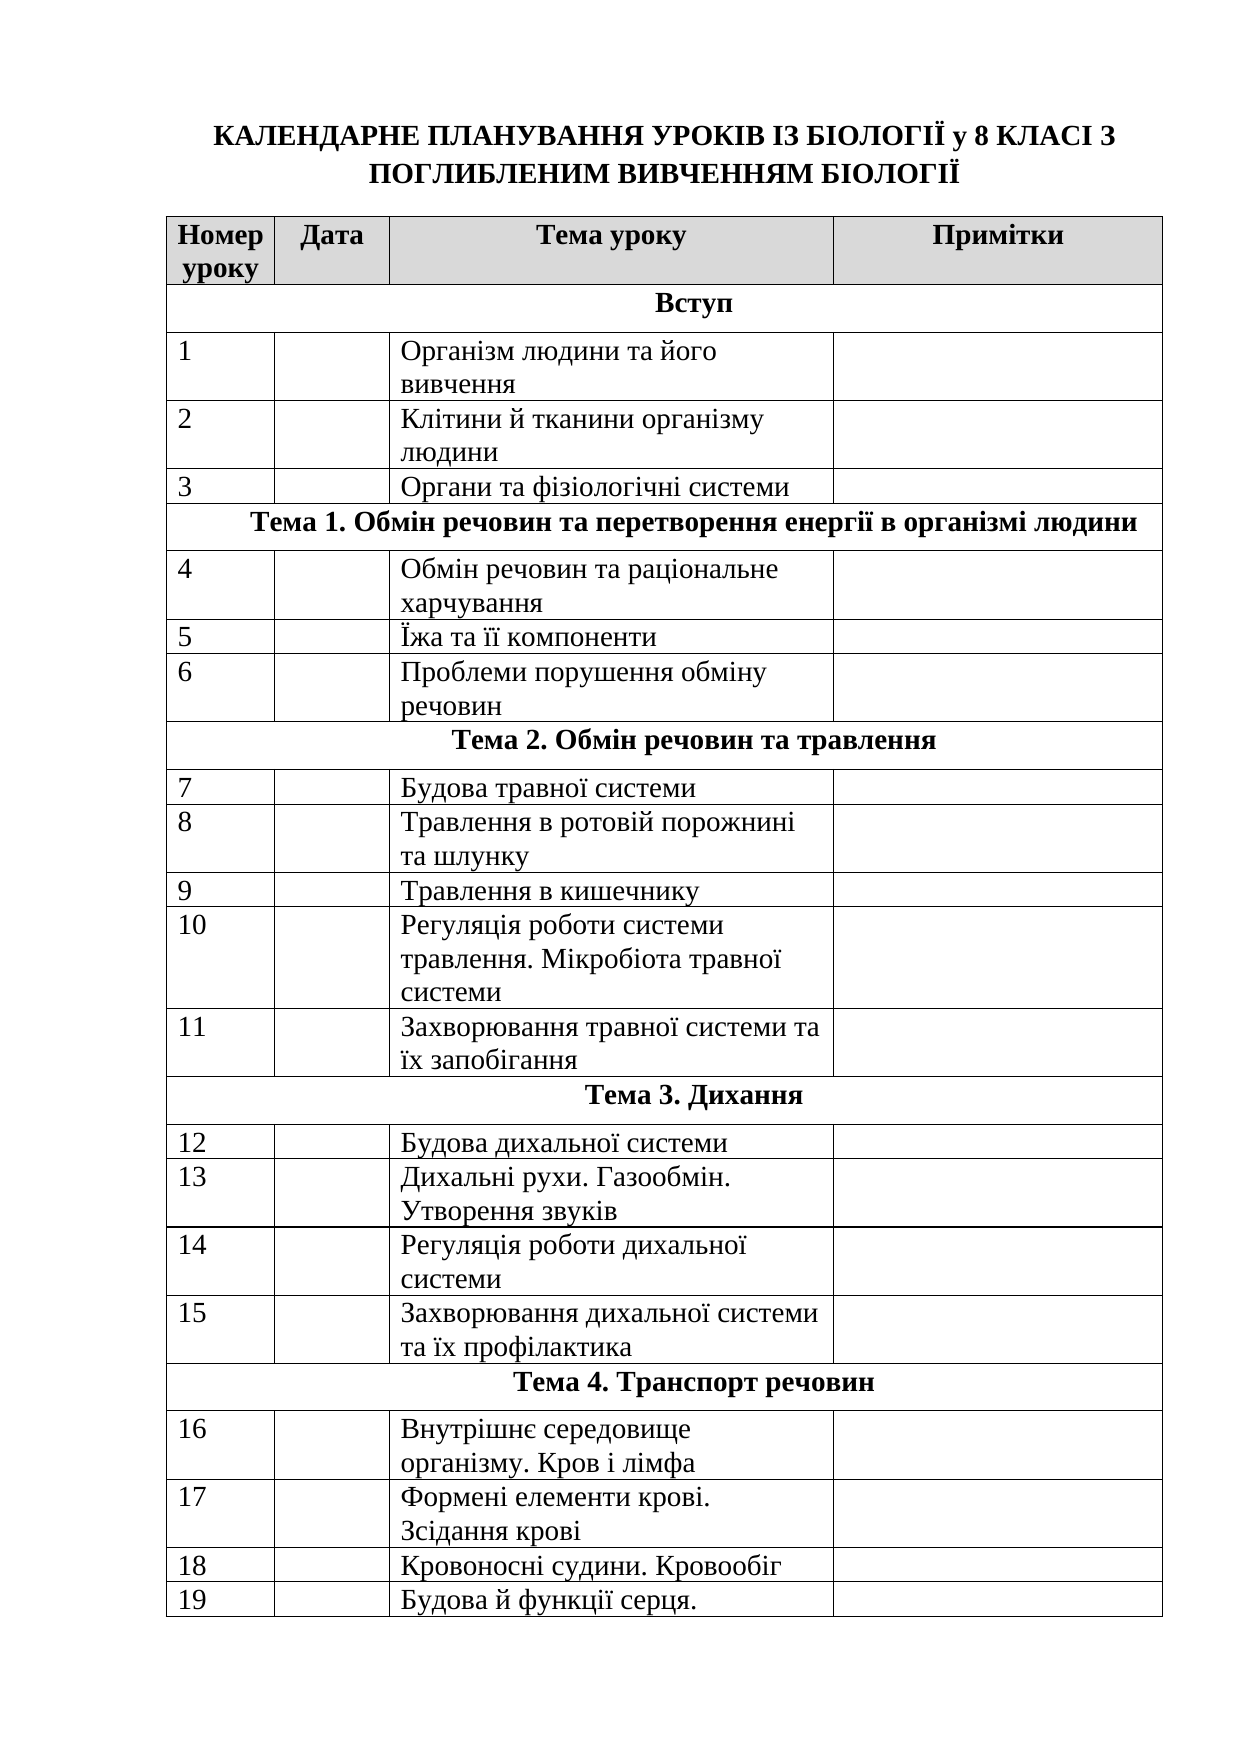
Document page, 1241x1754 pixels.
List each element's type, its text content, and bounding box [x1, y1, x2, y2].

table_cell [834, 873, 1162, 906]
table_cell Тема 2. Обмін речовин та травлення [167, 722, 1162, 769]
table_cell [834, 401, 1162, 468]
table_cell [275, 805, 389, 872]
table_cell Організм людини та його вивчення [390, 333, 833, 400]
table_cell Регуляція роботи системи травлення. Мікробіота травної системи [390, 907, 833, 1008]
table_cell [834, 654, 1162, 721]
table_cell Тема 3. Дихання [167, 1077, 1162, 1124]
table_cell Захворювання дихальної системи та їх профілактика [390, 1296, 833, 1363]
table_cell [275, 1411, 389, 1478]
table_cell [834, 1582, 1162, 1616]
table_cell 3 [167, 469, 274, 503]
table_cell [275, 1548, 389, 1581]
table_cell Травлення в кишечнику [390, 873, 833, 906]
table_cell [834, 551, 1162, 618]
table_cell [834, 1009, 1162, 1076]
table_cell [834, 469, 1162, 503]
table_cell [834, 620, 1162, 653]
table_cell Клітини й тканини організму людини [390, 401, 833, 468]
table_cell [834, 1411, 1162, 1478]
table_cell Дихальні рухи. Газообмін. Утворення звуків [390, 1159, 833, 1226]
table_cell [275, 333, 389, 400]
table_cell Проблеми порушення обміну речовин [390, 654, 833, 721]
table_cell [275, 907, 389, 1008]
table_cell [834, 1228, 1162, 1294]
table_cell [275, 551, 389, 618]
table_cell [390, 1582, 833, 1616]
table_cell [834, 1548, 1162, 1581]
table_cell Органи та фізіологічні системи [390, 469, 833, 503]
table_cell Внутрішнє середовище організму. Кров і лімфа [390, 1411, 833, 1478]
table_cell 5 [167, 620, 274, 653]
table_cell 14 [167, 1228, 274, 1294]
table_cell 6 [167, 654, 274, 721]
table_cell Тема 4. Транспорт речовин [167, 1364, 1162, 1410]
table_cell [275, 469, 389, 503]
table_cell [834, 907, 1162, 1008]
table_cell Захворювання травної системи та їх запобігання [390, 1009, 833, 1076]
table_cell 19 [167, 1582, 274, 1616]
table_cell [275, 873, 389, 906]
table_cell [275, 1125, 389, 1158]
table_cell 7 [167, 770, 274, 803]
table_cell [275, 1480, 389, 1547]
table_cell 9 [167, 873, 274, 906]
table_header Тема уроку [390, 217, 833, 284]
table_cell [834, 1125, 1162, 1158]
table_cell [275, 1009, 389, 1076]
table_cell Формені елементи крові. Зсідання крові [390, 1480, 833, 1547]
table_cell Обмін речовин та раціональне харчування [390, 551, 833, 618]
table_cell 17 [167, 1480, 274, 1547]
table_cell [275, 770, 389, 803]
table_cell Будова травної системи [390, 770, 833, 803]
table_header Дата [275, 217, 389, 284]
table_cell 15 [167, 1296, 274, 1363]
table_cell 4 [167, 551, 274, 618]
table_cell 18 [167, 1548, 274, 1581]
table_cell 12 [167, 1125, 274, 1158]
table_cell [275, 620, 389, 653]
table_cell 13 [167, 1159, 274, 1226]
table_header Номер уроку [167, 217, 274, 284]
table_cell [834, 805, 1162, 872]
table_cell Тема 1. Обмін речовин та перетворення енергії в організмі людини [167, 504, 1162, 550]
table_cell Кровоносні судини. Кровообіг [390, 1548, 833, 1581]
table_cell 11 [167, 1009, 274, 1076]
table_cell [275, 1296, 389, 1363]
text КАЛЕНДАРНЕ ПЛАНУВАННЯ УРОКІВ ІЗ БІОЛОГІЇ у 8 КЛАСІ З ПОГЛИБЛЕНИМ ВИВЧЕННЯМ БІОЛОГІЇ [177, 118, 1152, 190]
table_cell Їжа та її компоненти [390, 620, 833, 653]
table_cell [275, 1582, 389, 1616]
table_cell [275, 654, 389, 721]
table_cell 2 [167, 401, 274, 468]
table_header Примітки [834, 217, 1162, 284]
table_cell 16 [167, 1411, 274, 1478]
table_cell [275, 1159, 389, 1226]
table_cell Травлення в ротовій порожнині та шлунку [390, 805, 833, 872]
table_cell Будова дихальної системи [390, 1125, 833, 1158]
table_cell 10 [167, 907, 274, 1008]
table_cell [834, 1296, 1162, 1363]
table_cell [834, 333, 1162, 400]
table_cell [834, 1480, 1162, 1547]
table_cell Регуляція роботи дихальної системи [390, 1228, 833, 1294]
table_cell Вступ [167, 285, 1162, 332]
table_cell [834, 1159, 1162, 1226]
table_cell [834, 770, 1162, 803]
table_cell [275, 1228, 389, 1294]
table_cell [275, 401, 389, 468]
table_cell 1 [167, 333, 274, 400]
table_cell 8 [167, 805, 274, 872]
